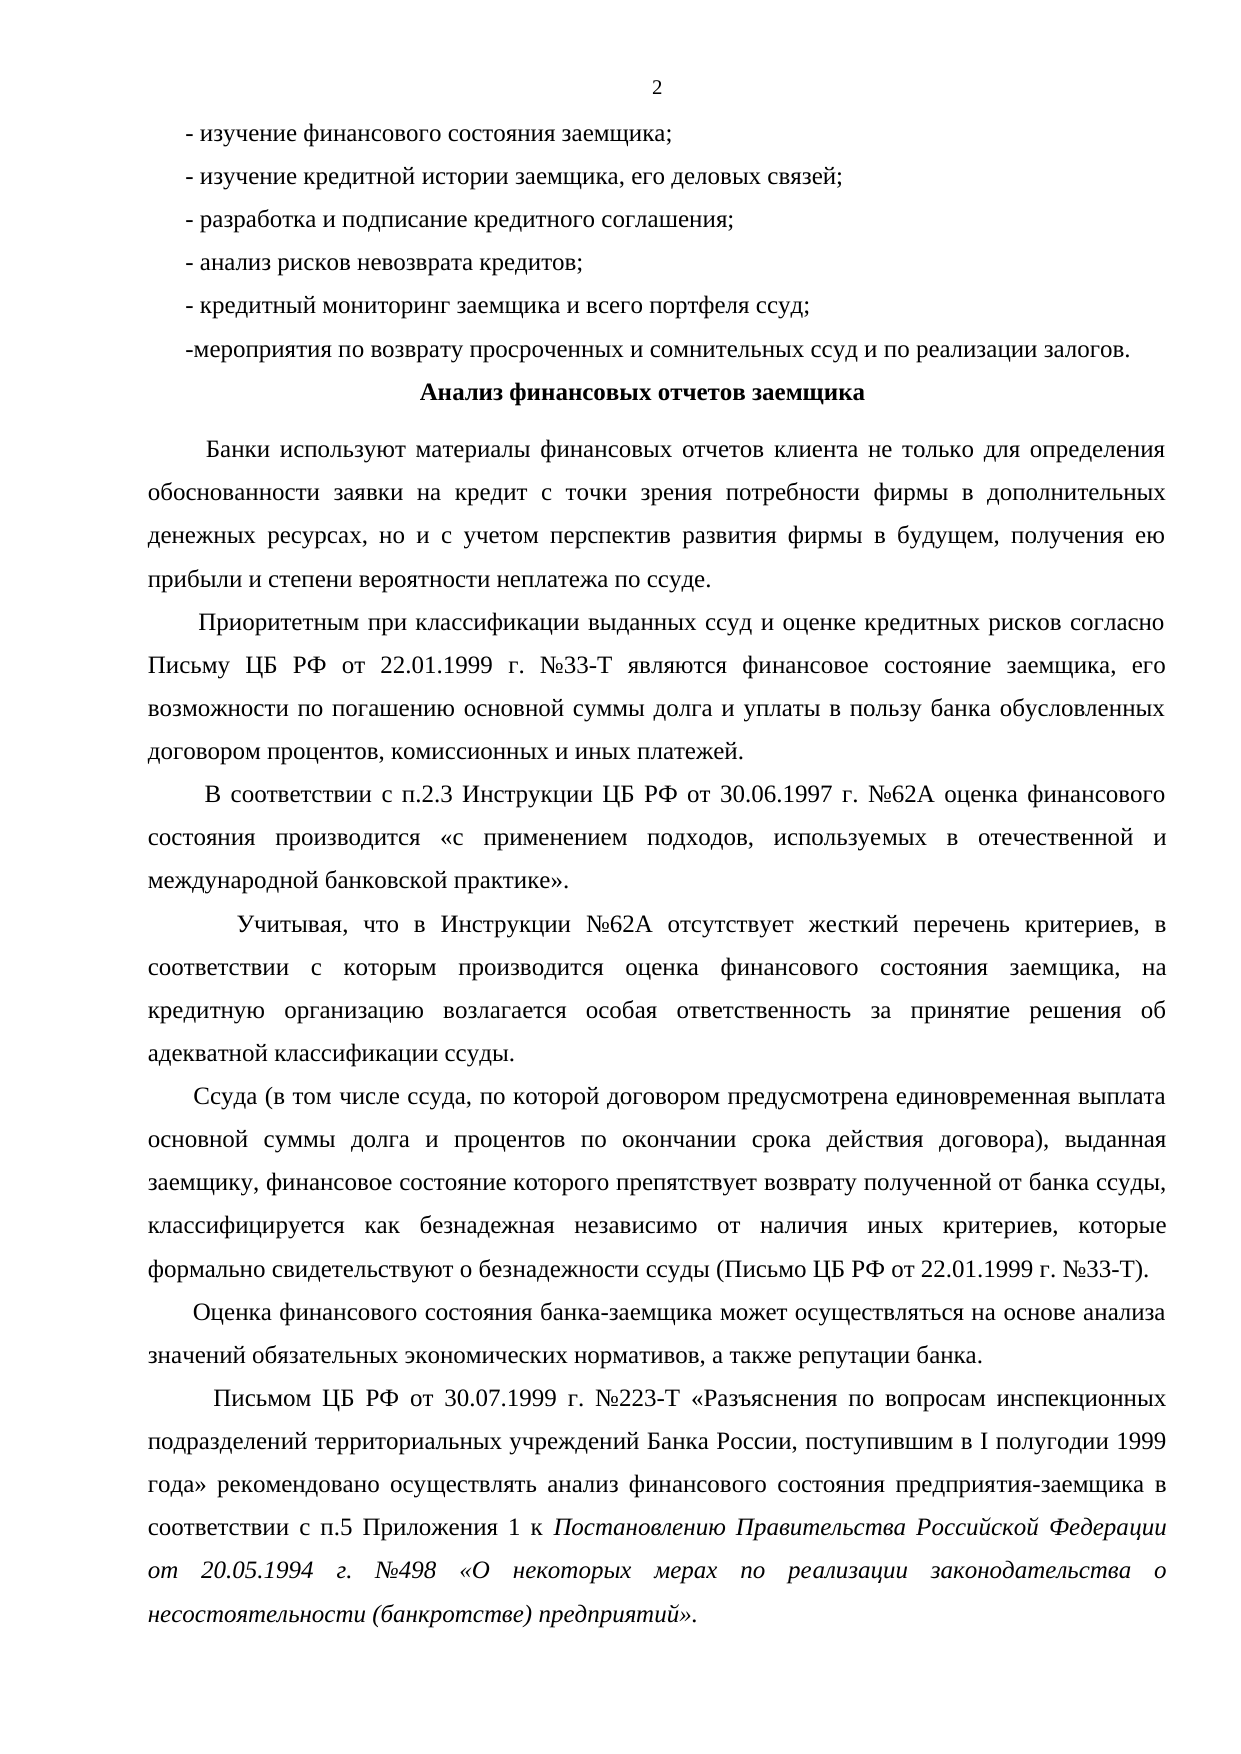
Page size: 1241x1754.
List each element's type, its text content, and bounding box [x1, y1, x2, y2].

subtitle Анализ финансовых отчетов заемщика [148, 377, 1137, 406]
text - изучение кредитной истории заемщика, его деловых связей; [148, 161, 1137, 190]
text Учитывая, что в Инструкции №62А отсутствует жесткий перечень критериев, в соответствии с которым производится оценка финансового состояния заемщика, на кредитную организацию возлагается особая ответственность за принятие решения об адекватной классификации ссуды. [148, 909, 1167, 1067]
text Оценка финансового состояния банка-заемщика может осуществляться на основе анализа значений обязательных экономических нормативов, а также репутации банка. [148, 1297, 1167, 1369]
text - изучение финансового состояния заемщика; [148, 118, 1137, 147]
text - кредитный мониторинг заемщика и всего портфеля ссуд; [148, 291, 1137, 319]
text В соответствии с п.2.3 Инструкции ЦБ РФ от 30.06.1997 г. №62А оценка финансового состояния производится «с применением подходов, используемых в отечественной и международной банковской практике». [148, 779, 1167, 894]
text Письмом ЦБ РФ от 30.07.1999 г. №223-Т «Разъяснения по вопросам инспекционных подразделений территориальных учреждений Банка России, поступившим в I полугодии 1999 года» рекомендовано осуществлять анализ финансового состояния предприятия-заемщика в соответствии с п.5 Приложения 1 к Постановлению Правительства Российской Федерации от 20.05.1994 г. №498 «О некоторых мерах по реализации законодательства о несостоятельности (банкротстве) предприятий». [148, 1383, 1167, 1627]
text -мероприятия по возврату просроченных и сомнительных ссуд и по реализации залогов. [148, 334, 1137, 362]
text - разработка и подписание кредитного соглашения; [148, 204, 1137, 233]
text Банки используют материалы финансовых отчетов клиента не только для определения обоснованности заявки на кредит с точки зрения потребности фирмы в дополнительных денежных ресурсах, но и с учетом перспектив развития фирмы в будущем, получения ею прибыли и степени вероятности неплатежа по ссуде. [148, 434, 1167, 592]
text Ссуда (в том числе ссуда, по которой договором предусмотрена единовременная выплата основной суммы долга и процентов по окончании срока действия договора), выданная заемщику, финансовое состояние которого препятствует возврату полученной от банка ссуды, классифицируется как безнадежная независимо от наличия иных критериев, которые формально свидетельствуют о безнадежности ссуды (Письмо ЦБ РФ от 22.01.1999 г. №33-Т). [148, 1081, 1167, 1282]
text - анализ рисков невозврата кредитов; [148, 247, 1137, 276]
text Приоритетным при классификации выданных ссуд и оценке кредитных рисков согласно Письму ЦБ РФ от 22.01.1999 г. №33-Т являются финансовое состояние заемщика, его возможности по погашению основной суммы долга и уплаты в пользу банка обусловленных договором процентов, комиссионных и иных платежей. [148, 607, 1167, 765]
